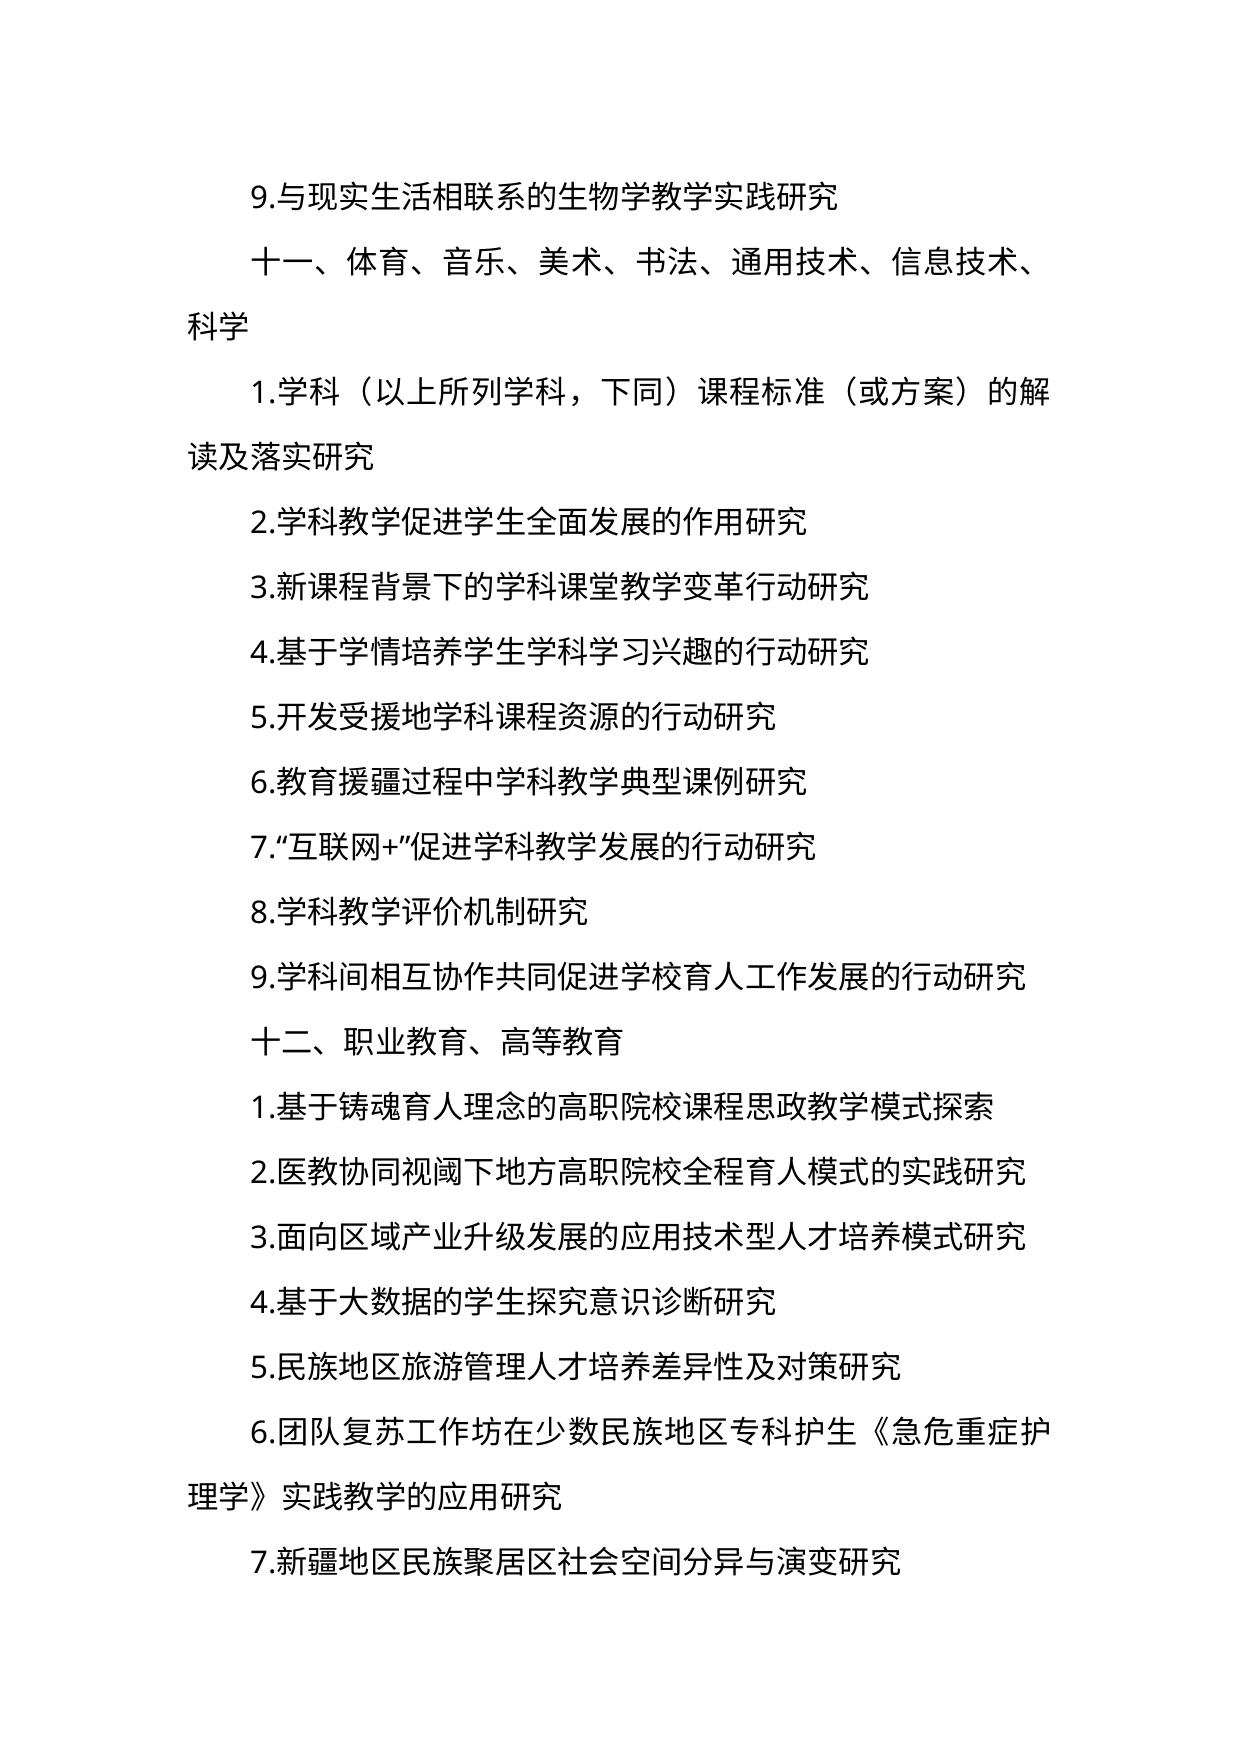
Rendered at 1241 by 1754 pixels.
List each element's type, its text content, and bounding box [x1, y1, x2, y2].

text 6.团队复苏工作坊在少数民族地区专科护生《急危重症护理学》实践教学的应用研究 [187, 1397, 1053, 1527]
text 5.开发受援地学科课程资源的行动研究 [187, 682, 1053, 747]
text 3.新课程背景下的学科课堂教学变革行动研究 [187, 552, 1053, 617]
text 7.“互联网+”促进学科教学发展的行动研究 [187, 812, 1053, 877]
text 3.面向区域产业升级发展的应用技术型人才培养模式研究 [187, 1202, 1053, 1267]
text 5.民族地区旅游管理人才培养差异性及对策研究 [187, 1332, 1053, 1397]
text 9.与现实生活相联系的生物学教学实践研究 [187, 162, 1053, 227]
text 9.学科间相互协作共同促进学校育人工作发展的行动研究 [187, 942, 1053, 1007]
text 十二、职业教育、高等教育 [187, 1007, 1053, 1072]
text 6.教育援疆过程中学科教学典型课例研究 [187, 747, 1053, 812]
text 4.基于大数据的学生探究意识诊断研究 [187, 1267, 1053, 1332]
text 7.新疆地区民族聚居区社会空间分异与演变研究 [187, 1527, 1053, 1592]
text 1.基于铸魂育人理念的高职院校课程思政教学模式探索 [187, 1072, 1053, 1137]
text 1.学科（以上所列学科，下同）课程标准（或方案）的解读及落实研究 [187, 357, 1053, 487]
text 8.学科教学评价机制研究 [187, 877, 1053, 942]
text 2.医教协同视阈下地方高职院校全程育人模式的实践研究 [187, 1137, 1053, 1202]
text 2.学科教学促进学生全面发展的作用研究 [187, 487, 1053, 552]
text 4.基于学情培养学生学科学习兴趣的行动研究 [187, 617, 1053, 682]
text 十一、体育、音乐、美术、书法、通用技术、信息技术、科学 [187, 227, 1053, 357]
